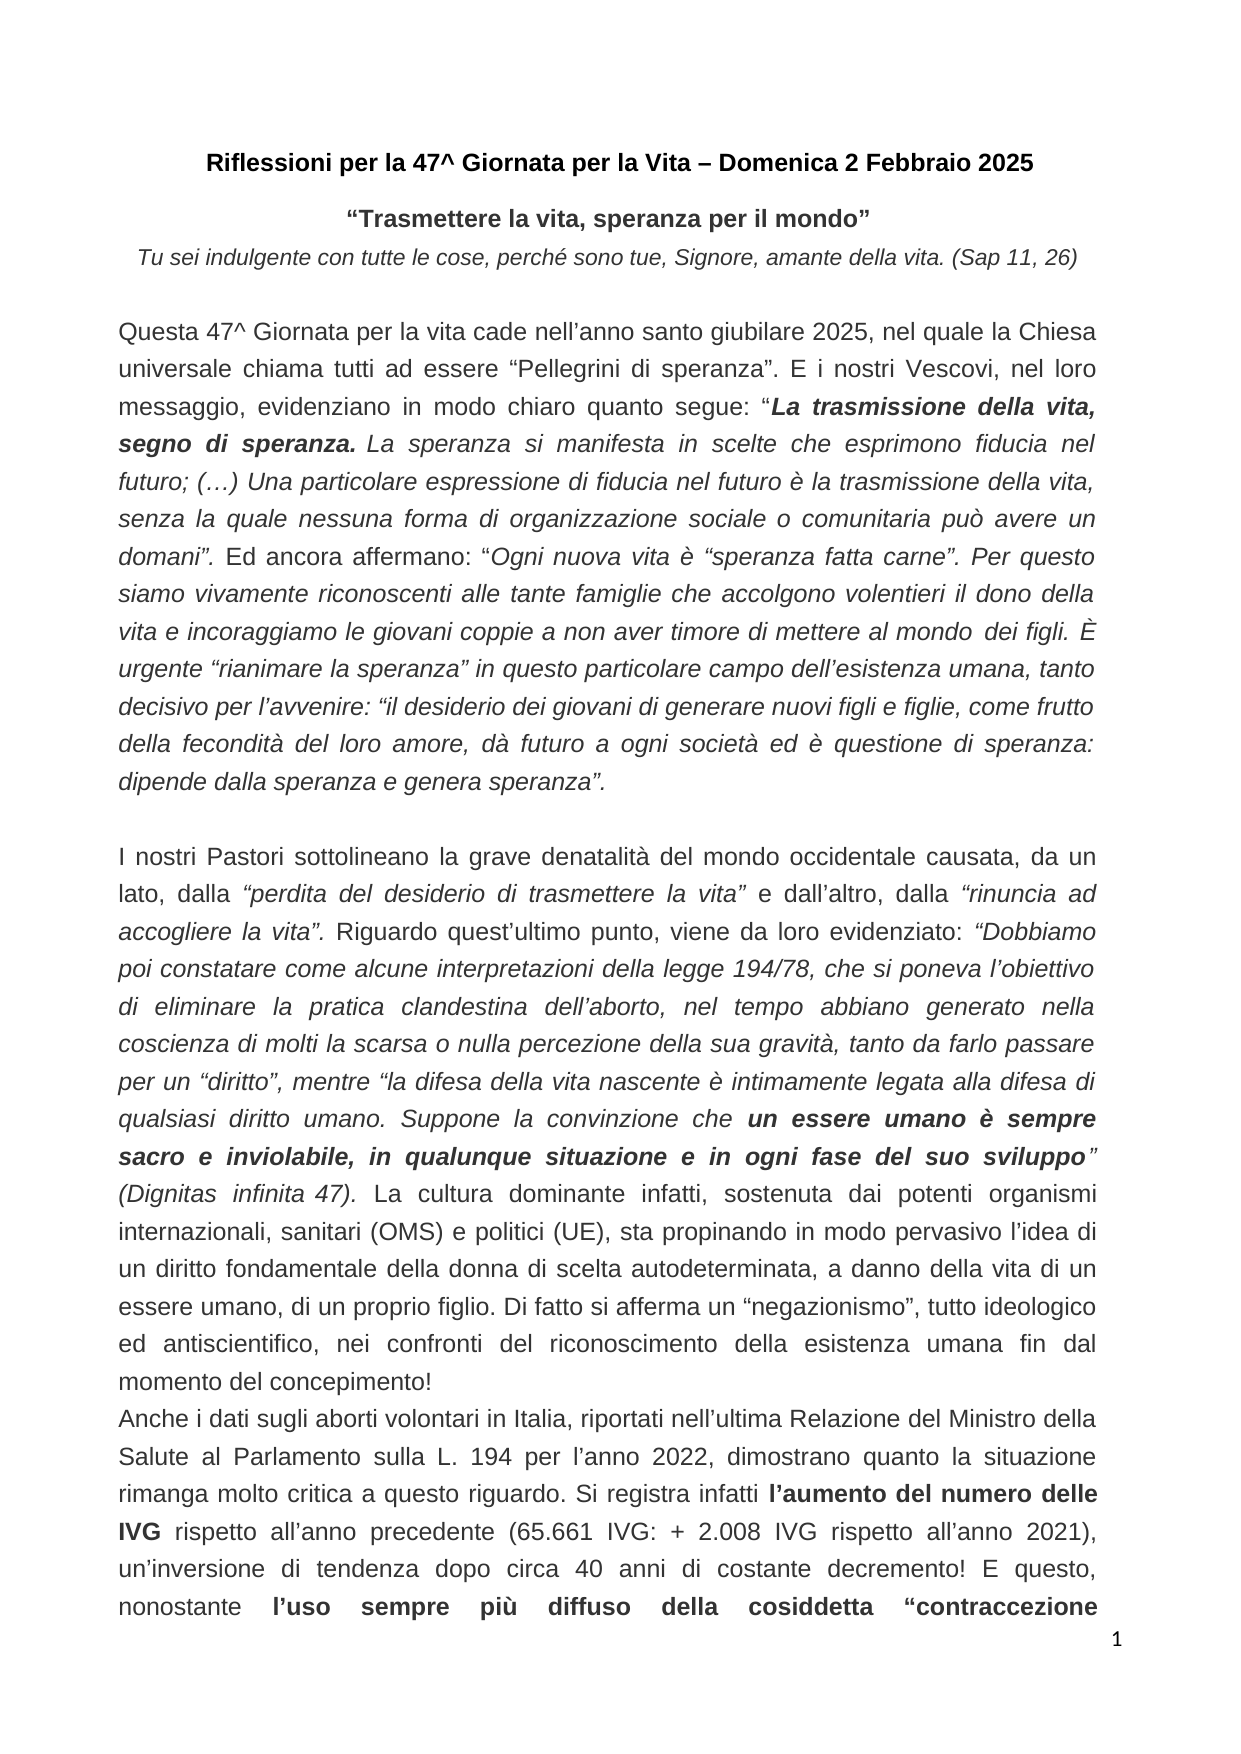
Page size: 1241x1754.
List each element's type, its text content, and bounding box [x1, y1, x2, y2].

text “Trasmettere la vita, speranza per il mondo” [118, 195, 1099, 233]
text Tu sei indulgente con tutte le cose, perché sono tue, Signore, amante della vita. (Sap 11, 26) [118, 233, 1099, 270]
text Riflessioni per la 47^ Giornata per la Vita – Domenica 2 Febbraio 2025 [118, 148, 1122, 176]
text I nostri Pastori sottolineano la grave denatalità del mondo occidentale causata, da un lato, dalla “perdita del desiderio di trasmettere la vita” e dall’altro, dalla “rinuncia ad accogliere la vita”. Riguardo quest’ultimo punto, viene da loro evidenziato: “Dobbiamo poi constatare come alcune interpretazioni della legge 194/78, che si poneva l’obiettivo di eliminare la pratica clandestina dell’aborto, nel tempo abbiano generato nella coscienza di molti la scarsa o nulla percezione della sua gravità, tanto da farlo passare per un “diritto”, mentre “la difesa della vita nascente è intimamente legata alla difesa di qualsiasi diritto umano. Suppone la convinzione che un essere umano è sempre sacro e inviolabile, in qualunque situazione e in ogni fase del suo sviluppo” (Dignitas infinita 47). La cultura dominante infatti, sostenuta dai potenti organismi internazionali, sanitari (OMS) e politici (UE), sta propinando in modo pervasivo l’idea di un diritto fondamentale della donna di scelta autodeterminata, a danno della vita di un essere umano, di un proprio figlio. Di fatto si afferma un “negazionismo”, tutto ideologico ed antiscientifico, nei confronti del riconoscimento della esistenza umana fin dal momento del concepimento! [118, 833, 1099, 1395]
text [118, 1395, 1099, 1620]
text Questa 47^ Giornata per la vita cade nell’anno santo giubilare 2025, nel quale la Chiesa universale chiama tutti ad essere “Pellegrini di speranza”. E i nostri Vescovi, nel loro messaggio, evidenziano in modo chiaro quanto segue: “La trasmissione della vita, segno di speranza. La speranza si manifesta in scelte che esprimono fiducia nel futuro; (…) Una particolare espressione di fiducia nel futuro è la trasmissione della vita, senza la quale nessuna forma di organizzazione sociale o comunitaria può avere un domani”. Ed ancora affermano: “Ogni nuova vita è “speranza fatta carne”. Per questo siamo vivamente riconoscenti alle tante famiglie che accolgono volentieri il dono della vita e incoraggiamo le giovani coppie a non aver timore di mettere al mondo dei figli. È urgente “rianimare la speranza” in questo particolare campo dell’esistenza umana, tanto decisivo per l’avvenire: “il desiderio dei giovani di generare nuovi figli e figlie, come frutto della fecondità del loro amore, dà futuro a ogni società ed è questione di speranza: dipende dalla speranza e genera speranza”. [118, 308, 1099, 795]
